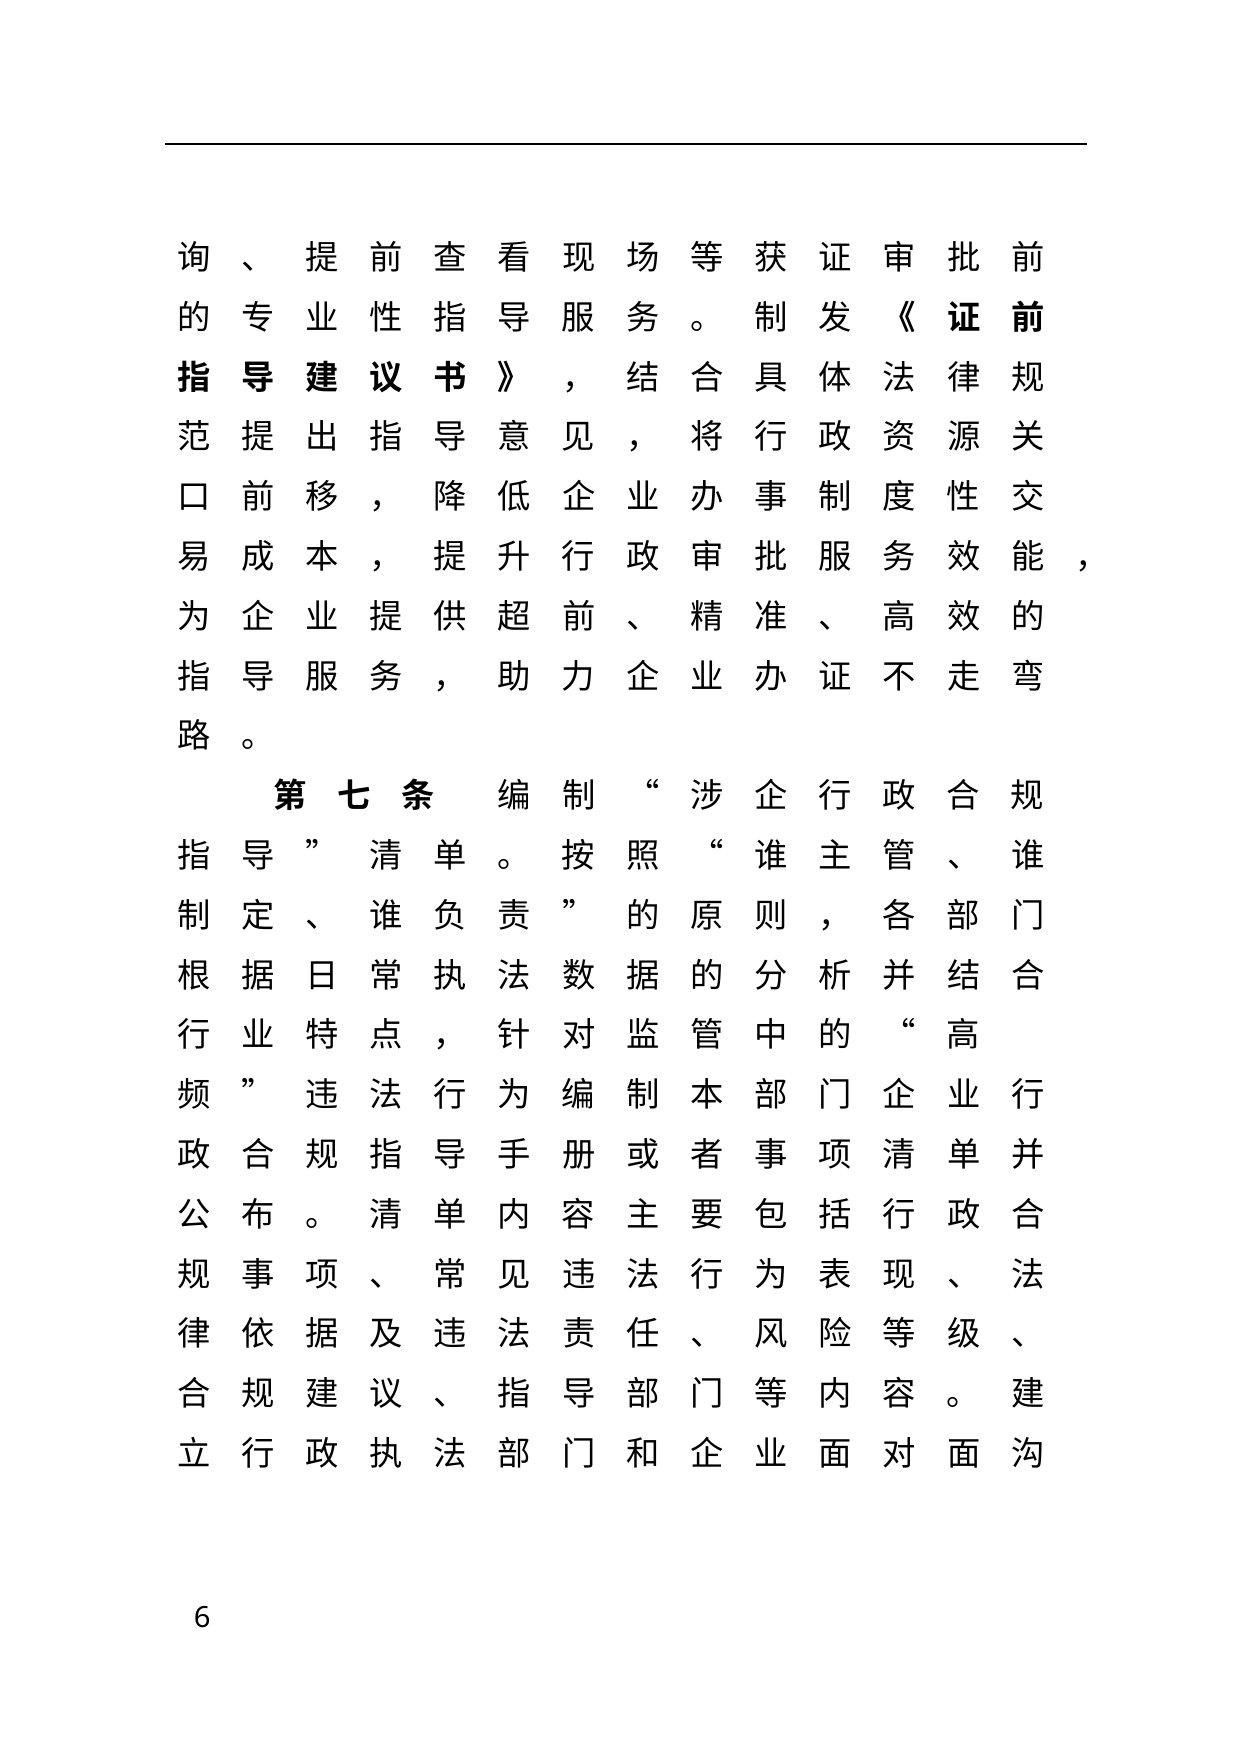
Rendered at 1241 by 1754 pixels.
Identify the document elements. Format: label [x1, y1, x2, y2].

text [177, 763, 1075, 1481]
text [177, 225, 1075, 763]
